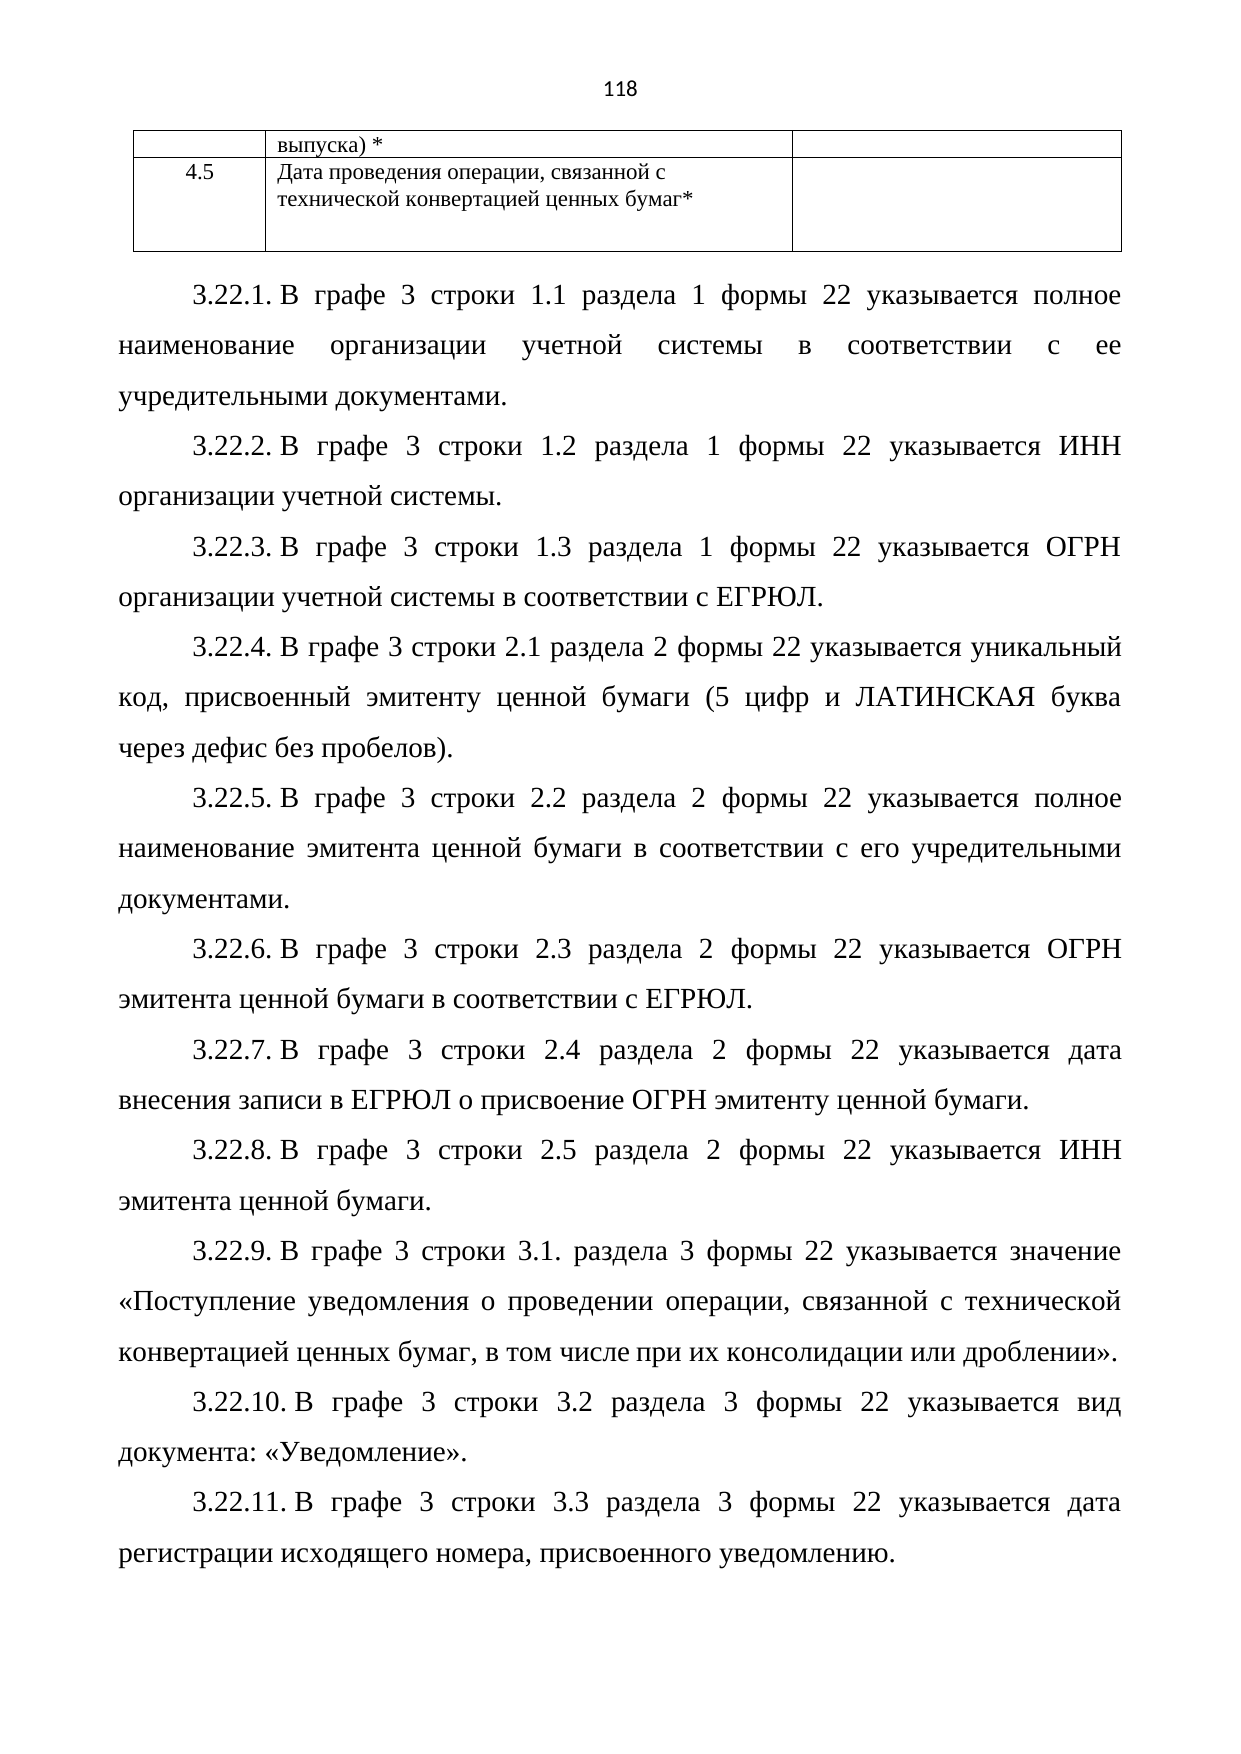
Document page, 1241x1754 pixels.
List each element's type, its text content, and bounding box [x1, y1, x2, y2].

list В графе 3 строки 2.3 раздела 2 формы 22 указывается ОГРН эмитента ценной бумаги в соответствии с ЕГРЮЛ. [118, 931, 1122, 1015]
list В графе 3 строки 2.5 раздела 2 формы 22 указывается ИНН эмитента ценной бумаги. [118, 1132, 1122, 1216]
list В графе 3 строки 1.1 раздела 1 формы 22 указывается полное наименование организации учетной системы в соответствии с ее учредительными документами. [118, 277, 1122, 411]
list В графе 3 строки 3.2 раздела 3 формы 22 указывается вид документа: «Уведомление». [118, 1384, 1122, 1468]
list В графе 3 строки 2.2 раздела 2 формы 22 указывается полное наименование эмитента ценной бумаги в соответствии с его учредительными документами. [118, 780, 1122, 914]
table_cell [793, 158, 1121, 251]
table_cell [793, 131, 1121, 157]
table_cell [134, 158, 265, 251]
list В графе 3 строки 1.3 раздела 1 формы 22 указывается ОГРН организации учетной системы в соответствии с ЕГРЮЛ. [118, 529, 1122, 612]
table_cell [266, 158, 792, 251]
list В графе 3 строки 3.1. раздела 3 формы 22 указывается значение «Поступление уведомления о проведении операции, связанной с технической конвертацией ценных бумаг, в том числе при их консолидации или дроблении». [118, 1233, 1122, 1367]
list В графе 3 строки 1.2 раздела 1 формы 22 указывается ИНН организации учетной системы. [118, 428, 1122, 512]
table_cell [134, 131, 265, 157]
list В графе 3 строки 3.3 раздела 3 формы 22 указывается дата регистрации исходящего номера, присвоенного уведомлению. [118, 1484, 1122, 1568]
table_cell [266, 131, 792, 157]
list В графе 3 строки 2.4 раздела 2 формы 22 указывается дата внесения записи в ЕГРЮЛ о присвоение ОГРН эмитенту ценной бумаги. [118, 1032, 1122, 1116]
list В графе 3 строки 2.1 раздела 2 формы 22 указывается уникальный код, присвоенный эмитенту ценной бумаги (5 цифр и ЛАТИНСКАЯ буква через дефис без пробелов). [118, 629, 1122, 763]
